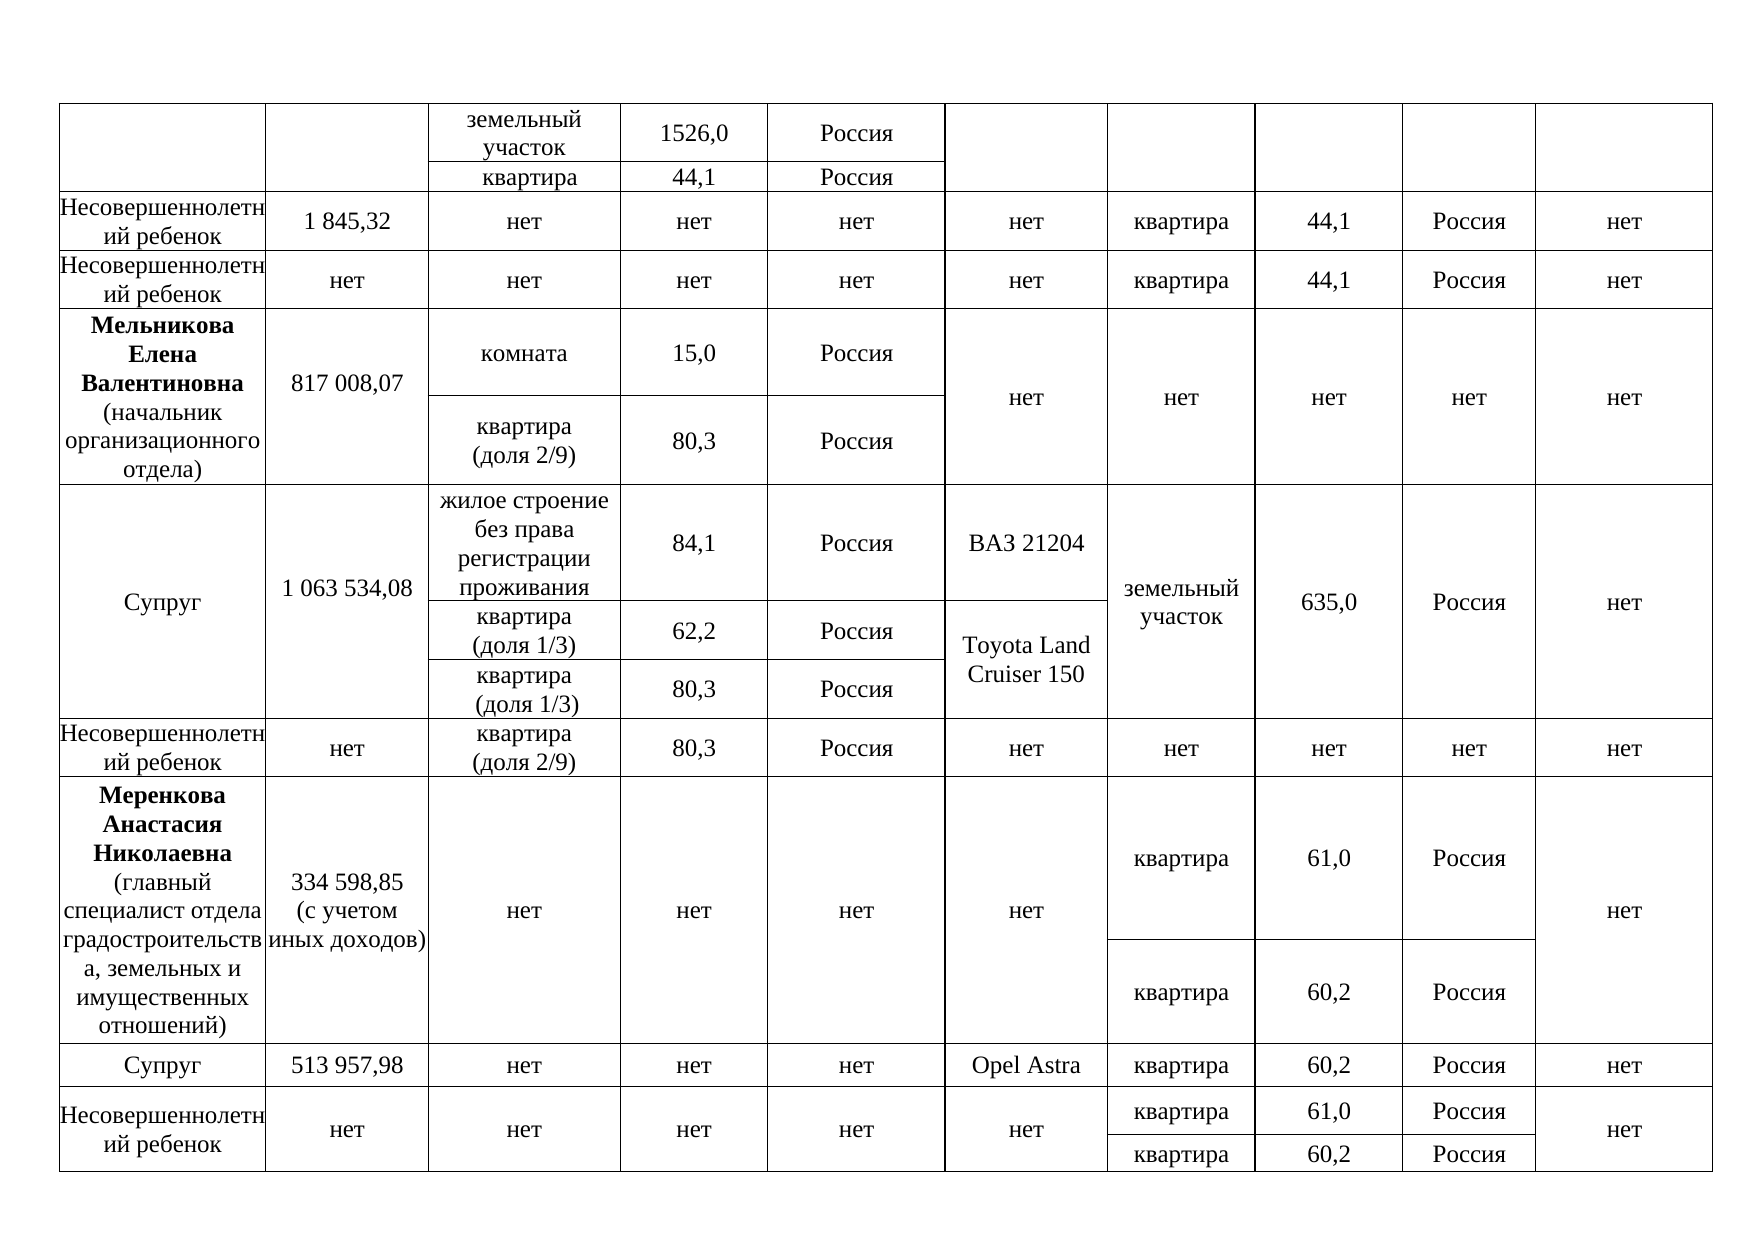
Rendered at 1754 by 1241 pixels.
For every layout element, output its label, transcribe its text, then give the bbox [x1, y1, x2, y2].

table_cell нет [621, 777, 767, 1042]
table_cell нет [1108, 719, 1254, 776]
table_cell нет [768, 251, 944, 308]
table_cell 1 063 534,08 [266, 485, 428, 717]
table_cell 1526,0 [621, 104, 767, 161]
table_cell нет [1108, 309, 1254, 484]
table_cell Несовершеннолетний ребенок [60, 719, 265, 776]
table_cell квартира [1108, 251, 1254, 308]
table_cell нет [1536, 1087, 1712, 1171]
table_cell нет [429, 777, 620, 1042]
table_cell Супруг [60, 1044, 265, 1086]
table_cell нет [768, 777, 944, 1042]
table_cell квартира [1108, 1044, 1254, 1086]
table_cell 62,2 [621, 601, 767, 659]
table_cell нет [621, 192, 767, 249]
table_cell земельный участок [429, 104, 620, 161]
table_cell 60,2 [1256, 1135, 1402, 1171]
table_cell ВАЗ 21204 [946, 485, 1107, 600]
table_cell Супруг [60, 485, 265, 717]
table_cell Россия [768, 485, 944, 600]
table_cell квартира [1108, 1135, 1254, 1171]
table_cell нет [946, 777, 1107, 1042]
table_cell нет [1536, 251, 1712, 308]
table_cell Россия [768, 309, 944, 395]
table_cell нет [429, 192, 620, 249]
table_cell земельный участок [1108, 485, 1254, 717]
table_cell нет [946, 251, 1107, 308]
table_cell квартира [1108, 940, 1254, 1042]
table_cell Россия [768, 660, 944, 717]
table_cell 80,3 [621, 396, 767, 484]
table_cell нет [946, 309, 1107, 484]
table_cell Россия [1403, 1135, 1535, 1171]
table_cell Россия [768, 601, 944, 659]
table_cell нет [429, 251, 620, 308]
table_cell нет [621, 251, 767, 308]
table_cell нет [1536, 777, 1712, 1042]
table_cell квартира [1108, 777, 1254, 938]
table_cell 1 845,32 [266, 192, 428, 249]
table_cell нет [266, 251, 428, 308]
table_cell нет [266, 1087, 428, 1171]
table_cell 80,3 [621, 660, 767, 717]
table_cell квартира (доля 1/3) [429, 660, 620, 717]
table_cell нет [768, 192, 944, 249]
table_cell квартира [429, 162, 620, 191]
table_cell Toyota Land Cruiser 150 [946, 601, 1107, 717]
table_cell нет [266, 719, 428, 776]
table_cell 61,0 [1256, 1087, 1402, 1134]
table_cell 334 598,85 (с учетом иных доходов) [266, 777, 428, 1042]
table_cell 61,0 [1256, 777, 1402, 938]
table_cell нет [1536, 1044, 1712, 1086]
table_cell квартира (доля 2/9) [429, 396, 620, 484]
table_cell квартира [1108, 192, 1254, 249]
table_cell нет [429, 1044, 620, 1086]
table_cell 84,1 [621, 485, 767, 600]
table_cell 15,0 [621, 309, 767, 395]
table_cell Россия [1403, 940, 1535, 1042]
table_cell 513 957,98 [266, 1044, 428, 1086]
table_cell нет [1256, 719, 1402, 776]
table_cell жилое строение без права регистрации проживания [429, 485, 620, 600]
table_cell 44,1 [1256, 251, 1402, 308]
table_cell Россия [1403, 251, 1535, 308]
table_cell нет [1536, 192, 1712, 249]
table_cell 817 008,07 [266, 309, 428, 484]
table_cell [60, 1087, 265, 1171]
table_cell нет [1536, 719, 1712, 776]
table_cell Россия [1403, 777, 1535, 938]
table_cell нет [768, 1087, 944, 1171]
table_cell 80,3 [621, 719, 767, 776]
table_cell 44,1 [621, 162, 767, 191]
table_cell нет [1403, 309, 1535, 484]
table_cell нет [1403, 719, 1535, 776]
table_cell Opel Astra [946, 1044, 1107, 1086]
table_cell нет [621, 1087, 767, 1171]
table_cell Несовершеннолетний ребенок [60, 251, 265, 308]
table_cell нет [429, 1087, 620, 1171]
table_cell 60,2 [1256, 1044, 1402, 1086]
table_cell 60,2 [1256, 940, 1402, 1042]
table_cell 635,0 [1256, 485, 1402, 717]
table_cell Россия [1403, 1087, 1535, 1134]
table_cell нет [621, 1044, 767, 1086]
table_cell нет [946, 1087, 1107, 1171]
table_cell нет [946, 719, 1107, 776]
table_cell нет [768, 1044, 944, 1086]
table_cell нет [1536, 485, 1712, 717]
table_cell Россия [1403, 485, 1535, 717]
table_cell Россия [768, 104, 944, 161]
table_cell нет [1256, 309, 1402, 484]
table_cell нет [946, 192, 1107, 249]
table_cell квартира [1108, 1087, 1254, 1134]
table_cell Россия [768, 719, 944, 776]
table_cell Россия [768, 162, 944, 191]
table_cell Мельникова Елена Валентиновна (начальник организационного отдела) [60, 309, 265, 484]
table_cell нет [1536, 309, 1712, 484]
table_cell Россия [768, 396, 944, 484]
table_cell квартира (доля 1/3) [429, 601, 620, 659]
table_cell Меренкова Анастасия Николаевна (главный специалист отдела градостроительства, земельных и имущественных отношений) [60, 777, 265, 1042]
table_cell Несовершеннолетний ребенок [60, 192, 265, 249]
table_cell 44,1 [1256, 192, 1402, 249]
table_cell Россия [1403, 1044, 1535, 1086]
table_cell Россия [1403, 192, 1535, 249]
table_cell комната [429, 309, 620, 395]
table_cell квартира (доля 2/9) [429, 719, 620, 776]
